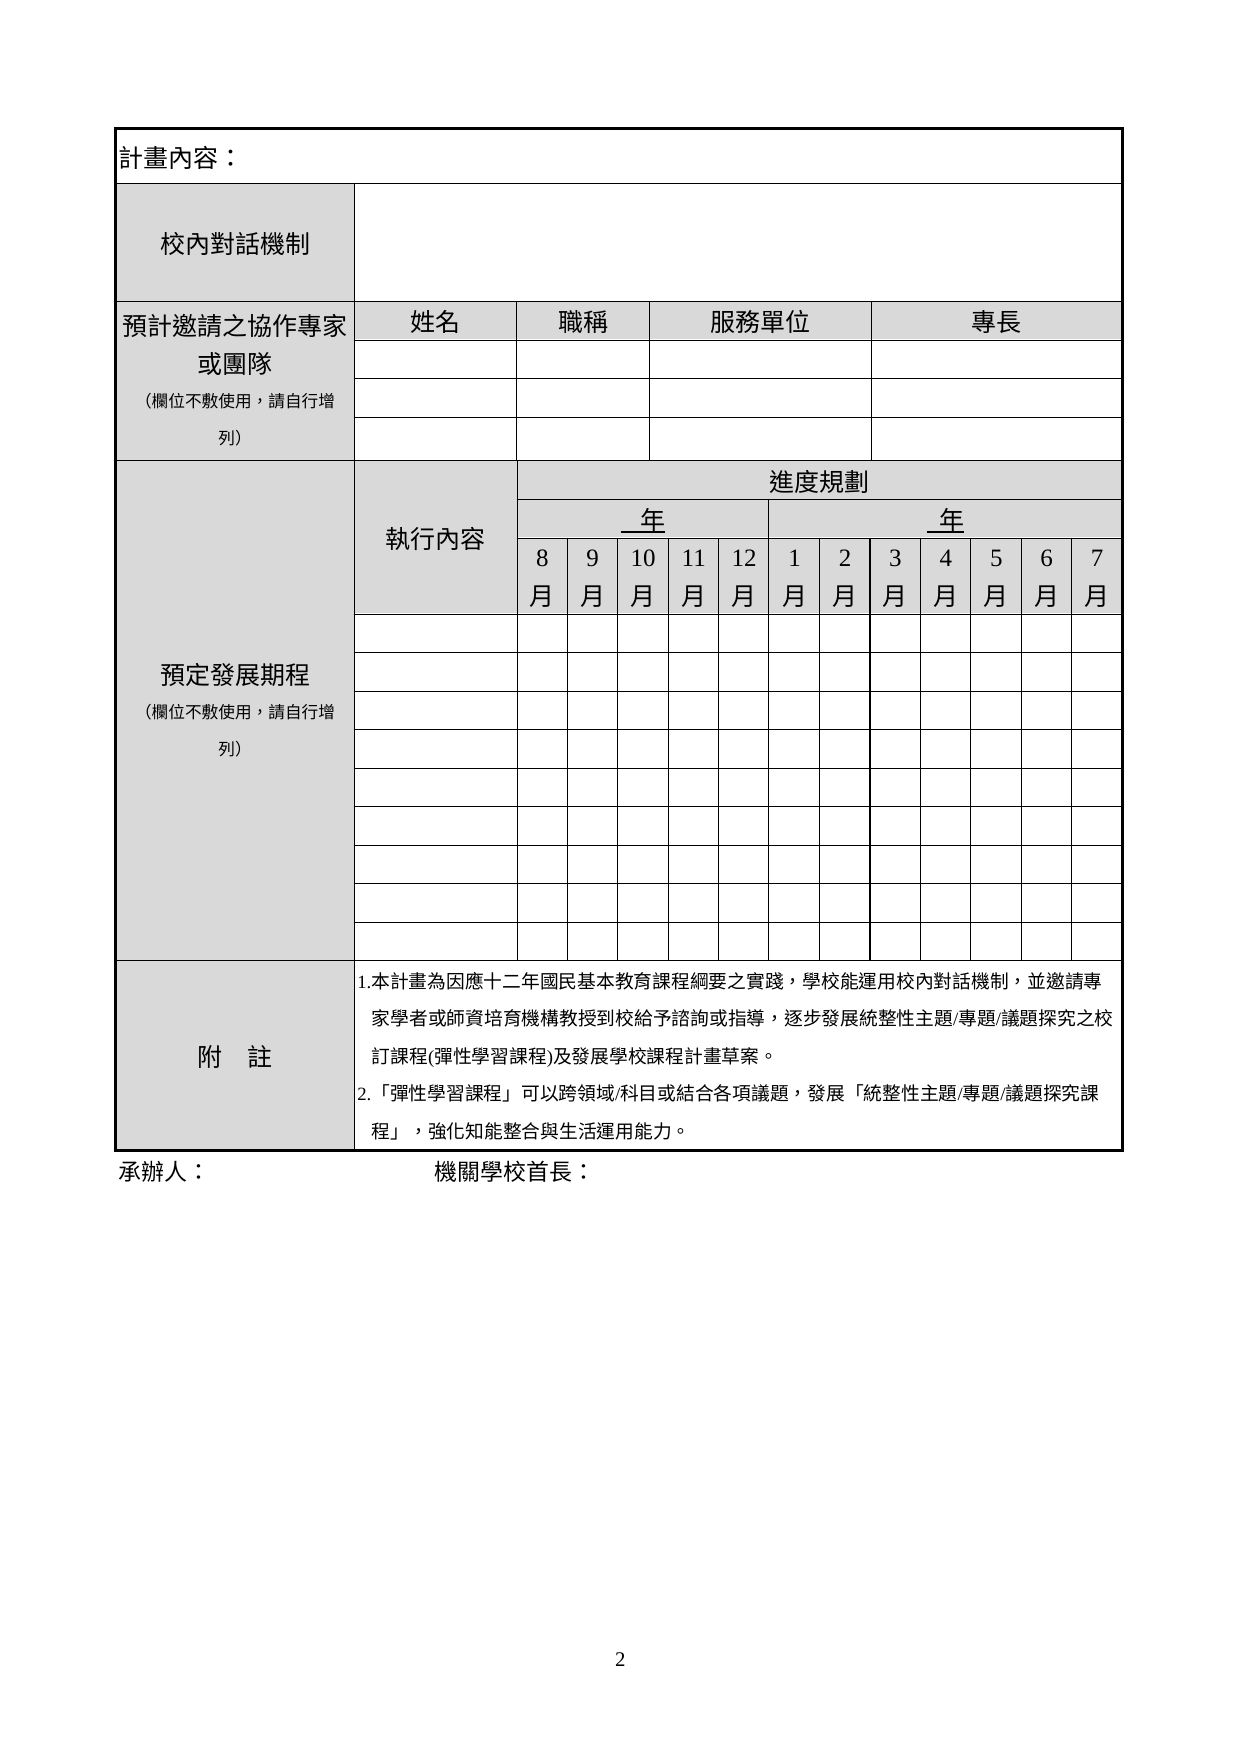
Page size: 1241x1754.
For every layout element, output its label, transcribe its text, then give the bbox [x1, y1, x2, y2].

table_cell [719, 769, 768, 806]
table_cell [769, 884, 819, 922]
table_cell [618, 692, 668, 729]
table_cell [1072, 846, 1121, 883]
table_cell [1072, 615, 1121, 652]
table_cell 3 月 [871, 539, 920, 613]
table_cell [355, 923, 517, 960]
table_cell [871, 846, 920, 883]
table_cell 12 月 [719, 539, 768, 613]
table_cell [1072, 730, 1121, 768]
table_cell [971, 807, 1021, 845]
table_cell [568, 846, 617, 883]
table_cell [650, 341, 871, 378]
table_cell [1022, 884, 1071, 922]
table_cell [820, 884, 869, 922]
table_cell [1072, 653, 1121, 691]
table_cell 進度規劃 [518, 461, 1121, 499]
table_cell [355, 846, 517, 883]
table_cell 校內對話機制 [117, 184, 354, 301]
table_cell [355, 653, 517, 691]
table_cell [518, 692, 567, 729]
table_cell [921, 615, 970, 652]
table_cell [568, 615, 617, 652]
table_cell [355, 615, 517, 652]
table_cell [769, 653, 819, 691]
table_cell [921, 730, 970, 768]
table_cell 附 註 [117, 961, 354, 1149]
table_cell [1072, 692, 1121, 729]
table_cell [355, 379, 516, 417]
table_cell 姓名 [355, 302, 516, 339]
table_cell 10 月 [618, 539, 668, 613]
table_cell [1022, 807, 1071, 845]
table_cell 預定發展期程 （欄位不敷使用，請自行增列） [117, 461, 354, 960]
table_cell [518, 807, 567, 845]
table_cell [355, 769, 517, 806]
table_cell [1022, 846, 1071, 883]
table_cell [1072, 923, 1121, 960]
table_cell [669, 923, 718, 960]
table_cell [518, 923, 567, 960]
table_cell [971, 653, 1021, 691]
table_cell [820, 615, 869, 652]
table_cell [517, 379, 649, 417]
table_cell [1022, 653, 1071, 691]
table_cell [871, 884, 920, 922]
table_cell [518, 769, 567, 806]
table_cell [568, 730, 617, 768]
table_cell 11 月 [669, 539, 718, 613]
table_cell [921, 807, 970, 845]
table_cell [1072, 769, 1121, 806]
table_cell [769, 807, 819, 845]
table_cell [618, 884, 668, 922]
table_cell [719, 807, 768, 845]
table_cell 年 [769, 500, 1121, 537]
table_cell [518, 730, 567, 768]
table_cell [1022, 730, 1071, 768]
table_cell [769, 769, 819, 806]
table_cell [568, 769, 617, 806]
table_cell [650, 379, 871, 417]
table_cell [921, 653, 970, 691]
table_cell [719, 653, 768, 691]
table_cell [1072, 807, 1121, 845]
table_cell [650, 418, 871, 460]
table_cell 5 月 [971, 539, 1021, 613]
table_cell [669, 653, 718, 691]
table_cell [871, 730, 920, 768]
table_cell [618, 769, 668, 806]
table_cell [769, 730, 819, 768]
table_cell [921, 923, 970, 960]
table_cell [355, 184, 1121, 301]
table_cell [921, 692, 970, 729]
table_cell [820, 769, 869, 806]
table_cell 計畫內容： [117, 130, 1121, 182]
table_cell [872, 379, 1121, 417]
table_cell [1022, 769, 1071, 806]
table_cell [971, 884, 1021, 922]
table_cell [871, 769, 920, 806]
table_cell [517, 341, 649, 378]
table_cell [618, 653, 668, 691]
table_cell [769, 846, 819, 883]
table_cell [355, 418, 516, 460]
table_cell [719, 730, 768, 768]
table_cell 年 [518, 500, 768, 537]
table_cell [568, 653, 617, 691]
table_cell 職稱 [517, 302, 649, 339]
table_cell [769, 923, 819, 960]
text 承辦人： 機關學校首長： [118, 1152, 1122, 1189]
table_cell [871, 923, 920, 960]
table_cell [618, 615, 668, 652]
table_cell 8 月 [518, 539, 567, 613]
table_cell [568, 807, 617, 845]
table_cell [518, 884, 567, 922]
table_cell [618, 807, 668, 845]
table_cell 專長 [872, 302, 1121, 339]
table_cell [872, 418, 1121, 460]
table_cell [820, 923, 869, 960]
table_cell [355, 341, 516, 378]
table_cell 6 月 [1022, 539, 1071, 613]
table_cell [971, 730, 1021, 768]
table_cell [669, 884, 718, 922]
table_cell 9 月 [568, 539, 617, 613]
table_cell 7 月 [1072, 539, 1121, 613]
table_cell [669, 615, 718, 652]
table_cell [1022, 615, 1071, 652]
table_cell [719, 692, 768, 729]
table_cell 執行內容 [355, 461, 517, 613]
table_cell [871, 615, 920, 652]
table_cell [669, 692, 718, 729]
table_cell 服務單位 [650, 302, 871, 339]
table_cell [719, 923, 768, 960]
table_cell 預計邀請之協作專家或團隊 （欄位不敷使用，請自行增列） [117, 302, 354, 460]
table_cell 1.本計畫為因應十二年國民基本教育課程綱要之實踐，學校能運用校內對話機制，並邀請專家學者或師資培育機構教授到校給予諮詢或指導，逐步發展統整性主題/專題/議題探究之校訂課程(彈性學習課程)及發展學校課程計畫草案。 2.「彈性學習課程」可以跨領域/科目或結合各項議題，發展「統整性主題/專題/議題探究課程」，強化知能整合與生活運用能力。 [355, 961, 1121, 1149]
table_cell 4 月 [921, 539, 970, 613]
table_cell [1022, 692, 1071, 729]
table_cell [719, 884, 768, 922]
table_cell [669, 769, 718, 806]
table_cell [355, 730, 517, 768]
table_cell [971, 769, 1021, 806]
table_cell [971, 692, 1021, 729]
table_cell [921, 846, 970, 883]
table_cell [669, 730, 718, 768]
table_cell [871, 692, 920, 729]
table_cell [769, 692, 819, 729]
table_cell [872, 341, 1121, 378]
table_cell [568, 692, 617, 729]
table_cell [355, 692, 517, 729]
table_cell [971, 615, 1021, 652]
table_cell [971, 923, 1021, 960]
table_cell [669, 846, 718, 883]
table_cell [971, 846, 1021, 883]
table_cell [769, 615, 819, 652]
table_cell [518, 615, 567, 652]
table_cell [1022, 923, 1071, 960]
table_cell [871, 807, 920, 845]
table_cell 1 月 [769, 539, 819, 613]
table_cell 2 月 [820, 539, 869, 613]
table_cell [568, 884, 617, 922]
table_cell [568, 923, 617, 960]
table_cell [517, 418, 649, 460]
table_cell [618, 846, 668, 883]
table_cell [719, 615, 768, 652]
table_cell [820, 692, 869, 729]
table_cell [820, 653, 869, 691]
table_cell [719, 846, 768, 883]
table_cell [355, 807, 517, 845]
table_cell [669, 807, 718, 845]
table_cell [618, 923, 668, 960]
table_cell [871, 653, 920, 691]
table_cell [355, 884, 517, 922]
table_cell [618, 730, 668, 768]
table_cell [820, 846, 869, 883]
table_cell [820, 730, 869, 768]
table_cell [518, 653, 567, 691]
table_cell [820, 807, 869, 845]
table_cell [518, 846, 567, 883]
table_cell [921, 884, 970, 922]
table_cell [921, 769, 970, 806]
table_cell [1072, 884, 1121, 922]
